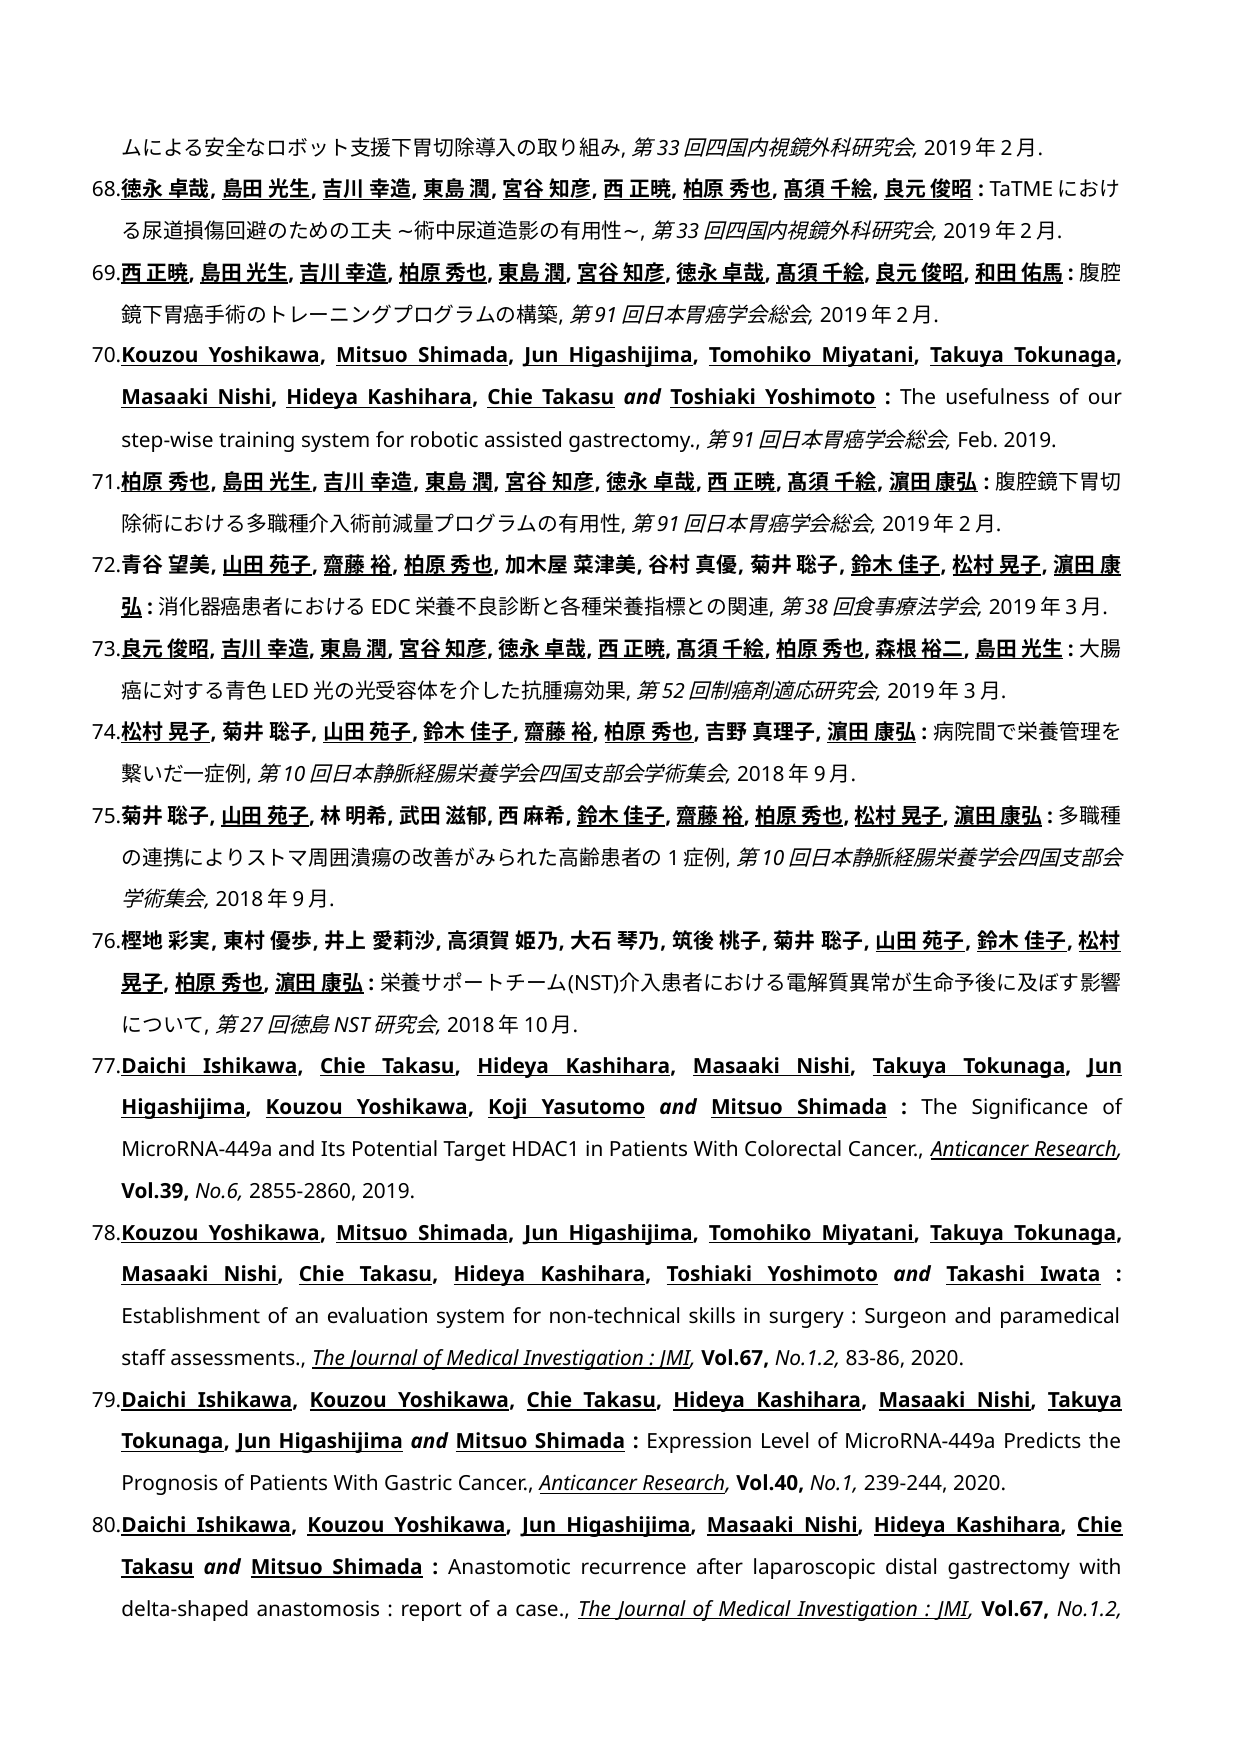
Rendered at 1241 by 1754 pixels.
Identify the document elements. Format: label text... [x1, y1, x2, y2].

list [92, 125, 1122, 167]
list Daichi Ishikawa, Chie Takasu, Hideya Kashihara, Masaaki Nishi, Takuya Tokunaga, Jun Higashijima, Kouzou Yoshikawa, Koji Yasutomo and Mitsuo Shimada : The Significance of MicroRNA-449a and Its Potential Target HDAC1 in Patients With Colorectal Cancer., Anticancer Research, Vol.39, No.6, 2855-2860, 2019. [92, 1044, 1122, 1211]
list 西 正暁, 島田 光生, 吉川 幸造, 柏原 秀也, 東島 潤, 宮谷 知彦, 徳永 卓哉, 髙須 千絵, 良元 俊昭, 和田 佑馬 : 腹腔鏡下胃癌手術のトレーニングプログラムの構築, 第91回日本胃癌学会総会, 2019年2月. [92, 250, 1122, 334]
list Daichi Ishikawa, Kouzou Yoshikawa, Chie Takasu, Hideya Kashihara, Masaaki Nishi, Takuya Tokunaga, Jun Higashijima and Mitsuo Shimada : Expression Level of MicroRNA-449a Predicts the Prognosis of Patients With Gastric Cancer., Anticancer Research, Vol.40, No.1, 239-244, 2020. [92, 1378, 1122, 1503]
list Kouzou Yoshikawa, Mitsuo Shimada, Jun Higashijima, Tomohiko Miyatani, Takuya Tokunaga, Masaaki Nishi, Hideya Kashihara, Chie Takasu and Toshiaki Yoshimoto : The usefulness of our step-wise training system for robotic assisted gastrectomy., 第91回日本胃癌学会総会, Feb. 2019. [92, 334, 1122, 459]
list 徳永 卓哉, 島田 光生, 吉川 幸造, 東島 潤, 宮谷 知彦, 西 正暁, 柏原 秀也, 髙須 千絵, 良元 俊昭 : TaTMEにおける尿道損傷回避のための工夫 ∼術中尿道造影の有用性∼, 第33回四国内視鏡外科研究会, 2019年2月. [92, 167, 1122, 250]
list 青谷 望美, 山田 苑子, 齋藤 裕, 柏原 秀也, 加木屋 菜津美, 谷村 真優, 菊井 聡子, 鈴木 佳子, 松村 晃子, 濵田 康弘 : 消化器癌患者におけるEDC栄養不良診断と各種栄養指標との関連, 第38回食事療法学会, 2019年3月. [92, 543, 1122, 626]
list 松村 晃子, 菊井 聡子, 山田 苑子, 鈴木 佳子, 齋藤 裕, 柏原 秀也, 吉野 真理子, 濵田 康弘 : 病院間で栄養管理を繋いだ一症例, 第10回日本静脈経腸栄養学会四国支部会学術集会, 2018年9月. [92, 710, 1122, 793]
list 菊井 聡子, 山田 苑子, 林 明希, 武田 滋郁, 西 麻希, 鈴木 佳子, 齋藤 裕, 柏原 秀也, 松村 晃子, 濵田 康弘 : 多職種の連携によりストマ周囲潰瘍の改善がみられた高齢患者の1症例, 第10回日本静脈経腸栄養学会四国支部会学術集会, 2018年9月. [92, 793, 1122, 919]
list 樫地 彩実, 東村 優歩, 井上 愛莉沙, 高須賀 姫乃, 大石 琴乃, 筑後 桃子, 菊井 聡子, 山田 苑子, 鈴木 佳子, 松村 晃子, 柏原 秀也, 濵田 康弘 : 栄養サポートチーム(NST)介入患者における電解質異常が生命予後に及ぼす影響について, 第27回徳島NST研究会, 2018年10月. [92, 919, 1122, 1044]
list 柏原 秀也, 島田 光生, 吉川 幸造, 東島 潤, 宮谷 知彦, 徳永 卓哉, 西 正暁, 髙須 千絵, 濵田 康弘 : 腹腔鏡下胃切除術における多職種介入術前減量プログラムの有用性, 第91回日本胃癌学会総会, 2019年2月. [92, 459, 1122, 543]
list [92, 1503, 1122, 1629]
list Kouzou Yoshikawa, Mitsuo Shimada, Jun Higashijima, Tomohiko Miyatani, Takuya Tokunaga, Masaaki Nishi, Chie Takasu, Hideya Kashihara, Toshiaki Yoshimoto and Takashi Iwata : Establishment of an evaluation system for non-technical skills in surgery : Surgeon and paramedical staff assessments., The Journal of Medical Investigation : JMI, Vol.67, No.1.2, 83-86, 2020. [92, 1211, 1122, 1378]
list 良元 俊昭, 吉川 幸造, 東島 潤, 宮谷 知彦, 徳永 卓哉, 西 正暁, 髙須 千絵, 柏原 秀也, 森根 裕二, 島田 光生 : 大腸癌に対する青色LED光の光受容体を介した抗腫瘍効果, 第52回制癌剤適応研究会, 2019年3月. [92, 626, 1122, 710]
